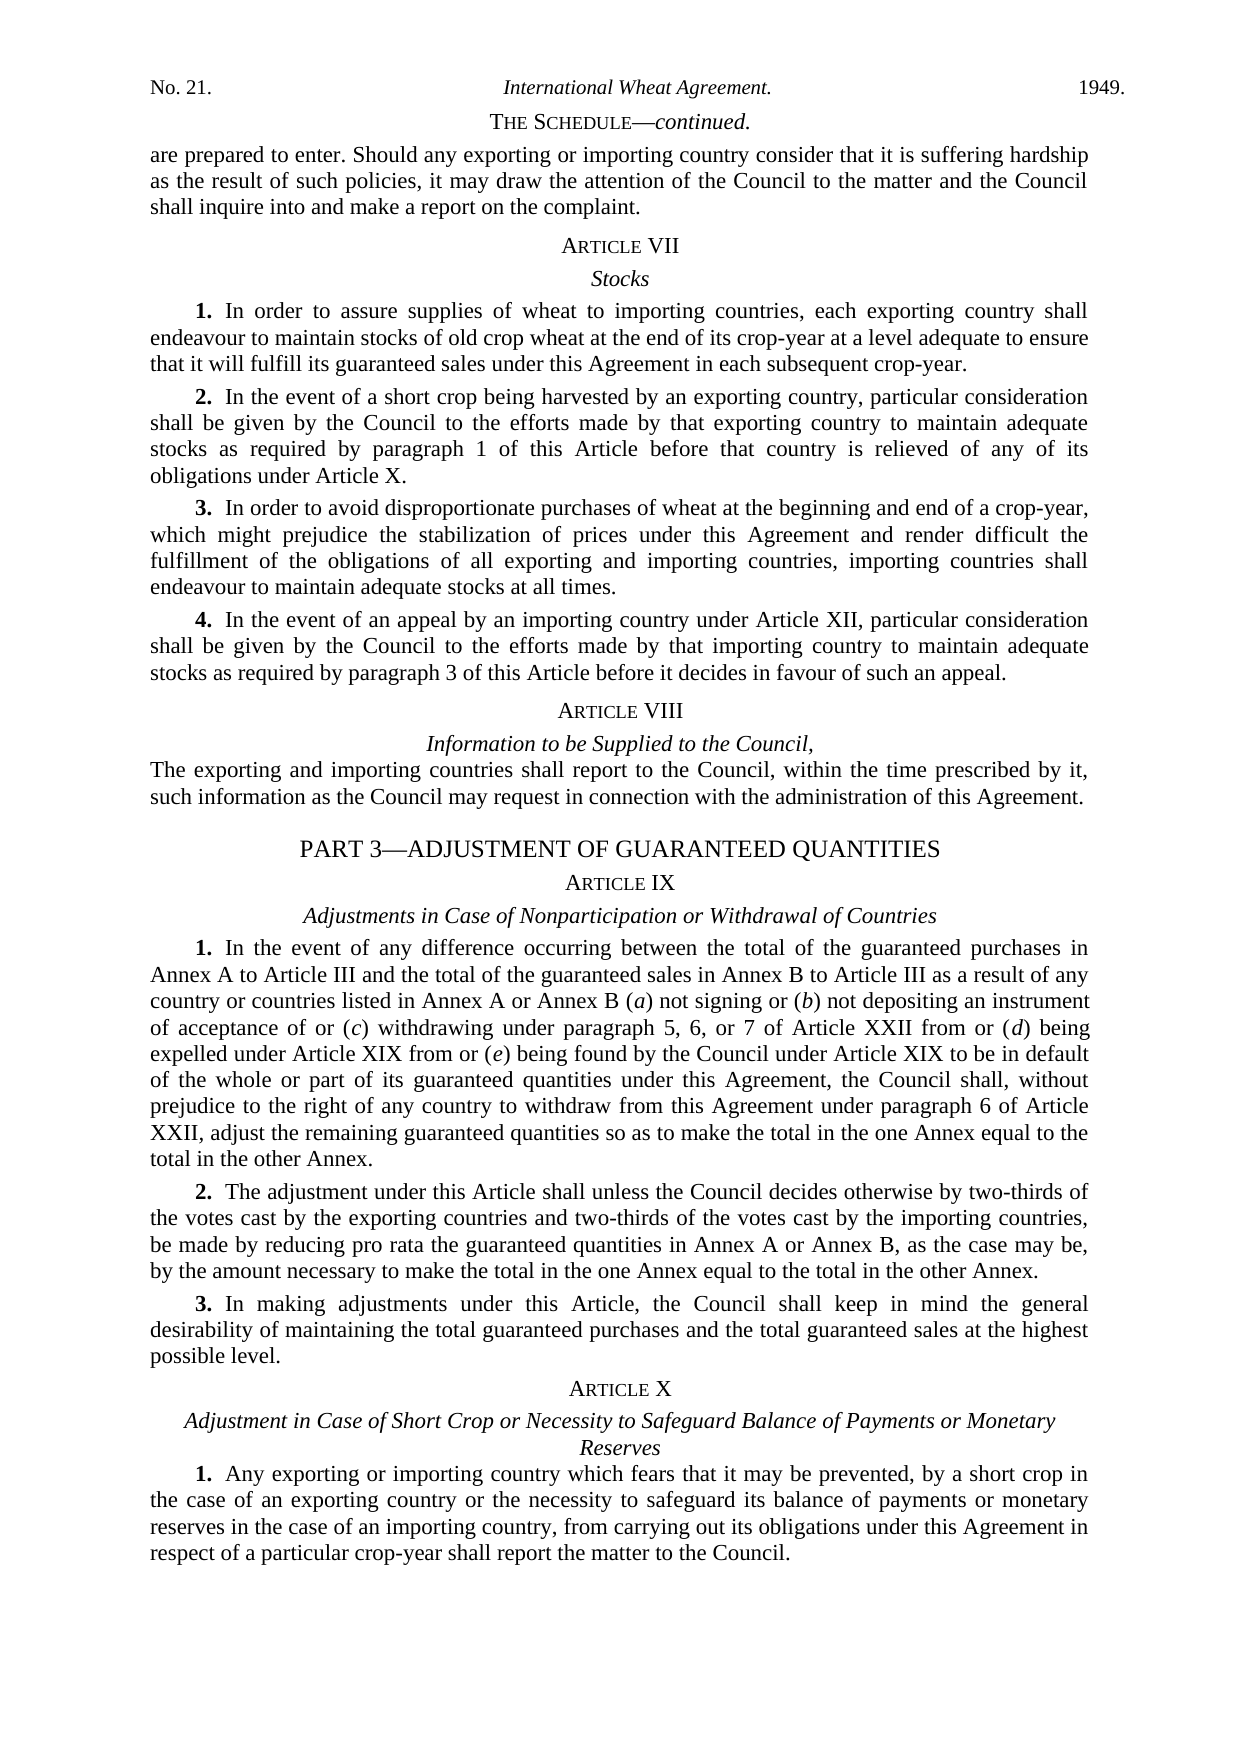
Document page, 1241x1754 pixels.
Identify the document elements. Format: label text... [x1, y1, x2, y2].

text Article VII [150, 232, 1090, 258]
text Adjustments in Case of Nonparticipation or Withdrawal of Countries [150, 902, 1090, 928]
text 4. In the event of an appeal by an importing country under Article XII, particular consideration shall be given by the Council to the efforts made by that importing country to maintain adequate stocks as required by paragraph 3 of this Article before it decides in favour of such an appeal. [150, 606, 1090, 685]
text Stocks [150, 265, 1090, 291]
text 2. In the event of a short crop being harvested by an exporting country, particular consideration shall be given by the Council to the efforts made by that exporting country to maintain adequate stocks as required by paragraph 1 of this Article before that country is relieved of any of its obligations under Article X. [150, 383, 1090, 488]
text 3. In making adjustments under this Article, the Council shall keep in mind the general desirability of maintaining the total guaranteed purchases and the total guaranteed sales at the highest possible level. [150, 1289, 1090, 1369]
text Article X [150, 1375, 1090, 1401]
text The Schedule—continued. [150, 108, 1090, 134]
text The exporting and importing countries shall report to the Council, within the time prescribed by it, such information as the Council may request in connection with the administration of this Agreement. [150, 757, 1090, 809]
text 1. In the event of any difference occurring between the total of the guaranteed purchases in Annex A to Article III and the total of the guaranteed sales in Annex B to Article III as a result of any country or countries listed in Annex A or Annex B (a) not signing or (b) not depositing an instrument of acceptance of or (c) withdrawing under paragraph 5, 6, or 7 of Article XXII from or (d) being expelled under Article XIX from or (e) being found by the Council under Article XIX to be in default of the whole or part of its guaranteed quantities under this Agreement, the Council shall, without prejudice to the right of any country to withdraw from this Agreement under paragraph 6 of Article XXII, adjust the remaining guaranteed quantities so as to make the total in the one Annex equal to the total in the other Annex. [150, 934, 1090, 1172]
text Adjustment in Case of Short Crop or Necessity to Safeguard Balance of Payments or Monetary Reserves [150, 1407, 1090, 1460]
text 1. In order to assure supplies of wheat to importing countries, each exporting country shall endeavour to maintain stocks of old crop wheat at the end of its crop-year at a level adequate to ensure that it will fulfill its guaranteed sales under this Agreement in each subsequent crop-year. [150, 297, 1090, 376]
text 3. In order to avoid disproportionate purchases of wheat at the beginning and end of a crop-year, which might prejudice the stabilization of prices under this Agreement and render difficult the fulfillment of the obligations of all exporting and importing countries, importing countries shall endeavour to maintain adequate stocks at all times. [150, 494, 1090, 600]
text Article IX [150, 869, 1090, 896]
text are prepared to enter. Should any exporting or importing country consider that it is suffering hardship as the result of such policies, it may draw the attention of the Council to the matter and the Council shall inquire into and make a report on the complaint. [150, 141, 1090, 220]
text PART 3—ADJUSTMENT OF GUARANTEED QUANTITIES [150, 834, 1090, 863]
text Information to be Supplied to the Council, [150, 730, 1090, 757]
text 2. The adjustment under this Article shall unless the Council decides otherwise by two-thirds of the votes cast by the exporting countries and two-thirds of the votes cast by the importing countries, be made by reducing pro rata the guaranteed quantities in Annex A or Annex B, as the case may be, by the amount necessary to make the total in the one Annex equal to the total in the other Annex. [150, 1178, 1090, 1283]
text 1. Any exporting or importing country which fears that it may be prevented, by a short crop in the case of an exporting country or the necessity to safeguard its balance of payments or monetary reserves in the case of an importing country, from carrying out its obligations under this Agreement in respect of a particular crop-year shall report the matter to the Council. [150, 1460, 1090, 1566]
text Article VIII [150, 698, 1090, 724]
